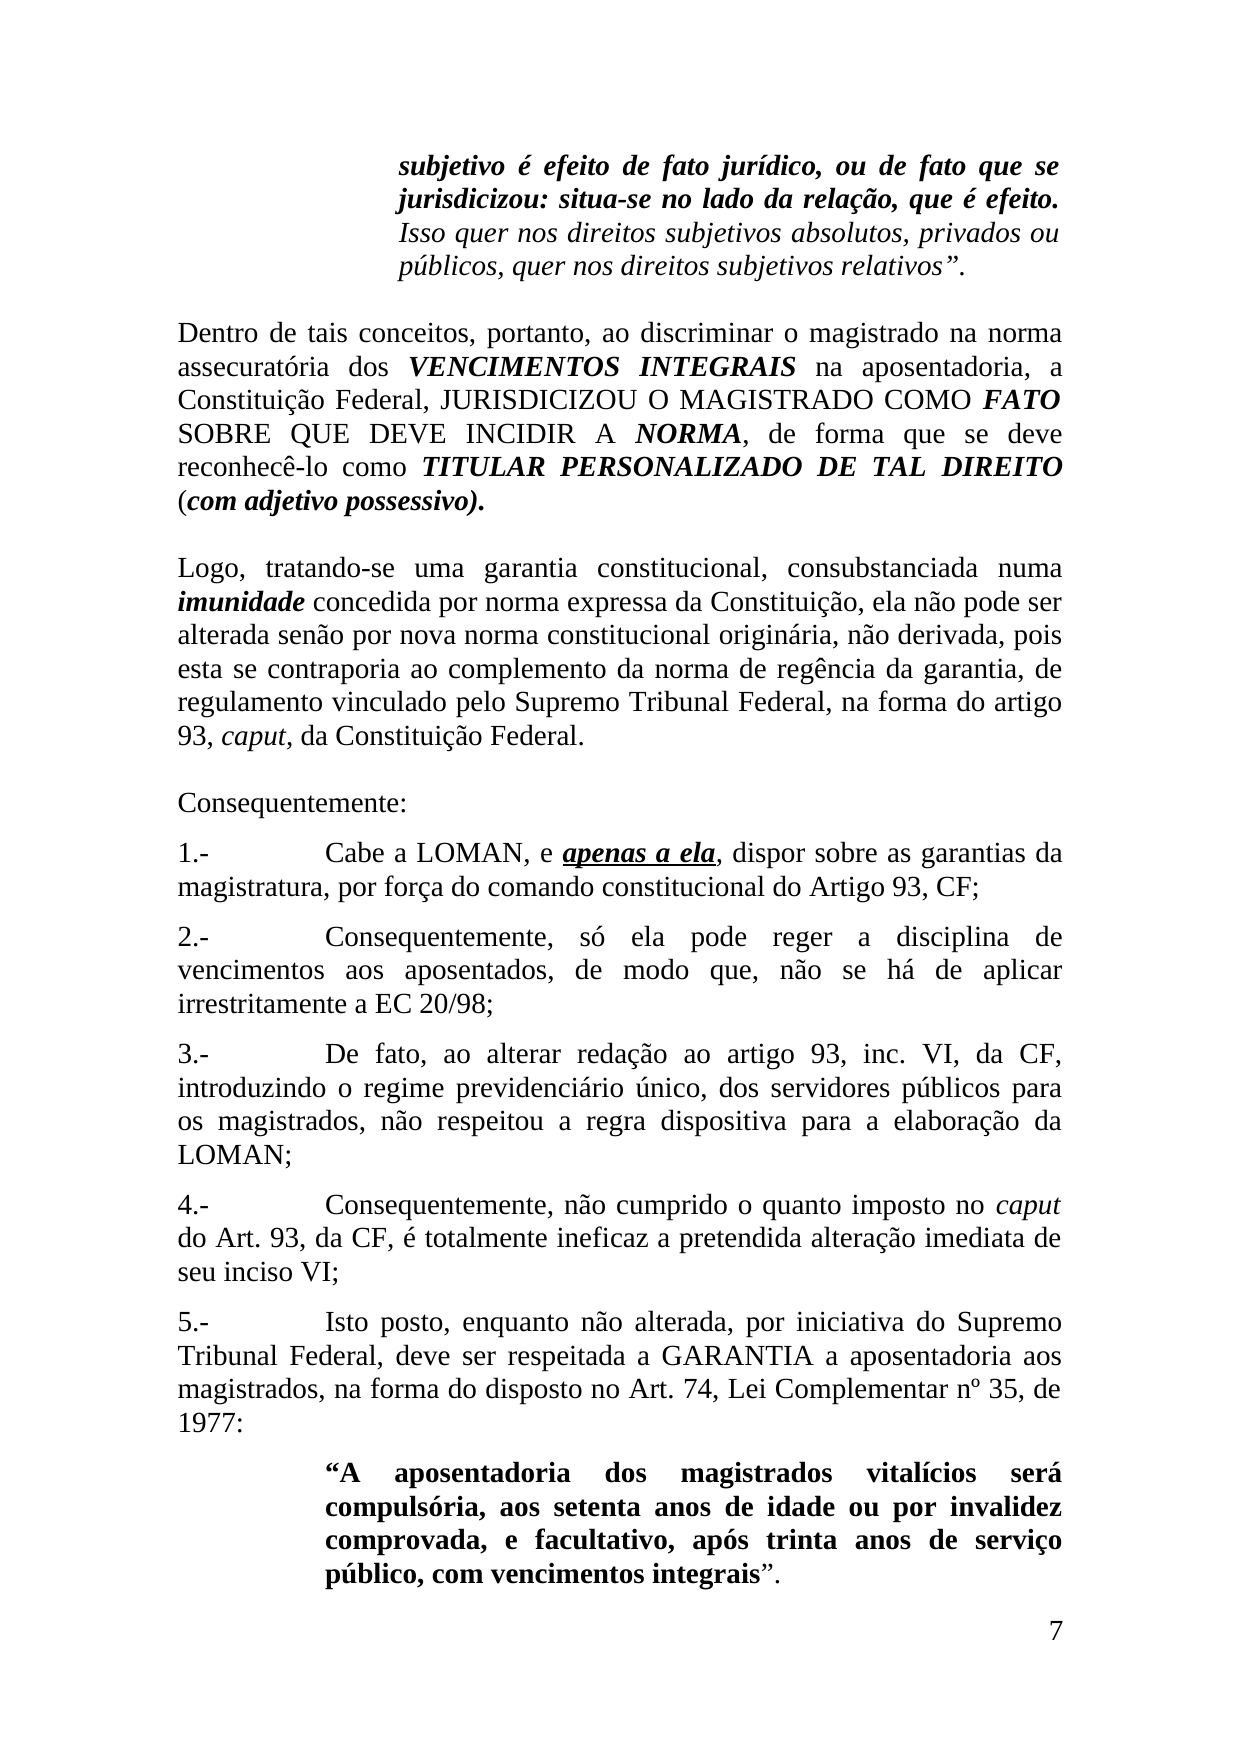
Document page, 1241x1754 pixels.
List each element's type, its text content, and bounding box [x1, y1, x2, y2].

text Logo, tratando-se uma garantia constitucional, consubstanciada numa imunidade concedida por norma expressa da Constituição, ela não pode ser alterada senão por nova norma constitucional originária, não derivada, pois esta se contraporia ao complemento da norma de regência da garantia, de regulamento vinculado pelo Supremo Tribunal Federal, na forma do artigo 93, caput, da Constituição Federal. [177, 550, 1063, 751]
text 4.- Consequentemente, não cumprido o quanto imposto no caput do Art. 93, da CF, é totalmente ineficaz a pretendida alteração imediata de seu inciso VI; [177, 1187, 1063, 1288]
text 5.- Isto posto, enquanto não alterada, por iniciativa do Supremo Tribunal Federal, deve ser respeitada a GARANTIA a aposentadoria aos magistrados, na forma do disposto no Art. 74, Lei Complementar nº 35, de 1977: [177, 1304, 1063, 1438]
text Dentro de tais conceitos, portanto, ao discriminar o magistrado na norma assecuratória dos VENCIMENTOS integrais na aposentadoria, a Constituição Federal, JURISDICIZOU O MAGISTRADO COMO FATO SOBRE QUE DEVE INCIDIR A NORMA, de forma que se deve reconhecê-lo como TITULAR PERSONALIZADO DE TAL DIREITO (com adjetivo possessivo). [177, 315, 1063, 517]
text 2.- Consequentemente, só ela pode reger a disciplina de vencimentos aos aposentados, de modo que, não se há de aplicar irrestritamente a EC 20/98; [177, 919, 1063, 1019]
text 1.- Cabe a LOMAN, e apenas a ela, dispor sobre as garantias da magistratura, por força do comando constitucional do Artigo 93, CF; [177, 835, 1063, 902]
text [398, 148, 1063, 282]
text Consequentemente: [177, 785, 1063, 818]
text “A aposentadoria dos magistrados vitalícios será compulsória, aos setenta anos de idade ou por invalidez comprovada, e facultativo, após trinta anos de serviço público, com vencimentos integrais”. [325, 1455, 1063, 1589]
text 3.- De fato, ao alterar redação ao artigo 93, inc. VI, da CF, introduzindo o regime previdenciário único, dos servidores públicos para os magistrados, não respeitou a regra dispositiva para a elaboração da LOMAN; [177, 1036, 1063, 1170]
